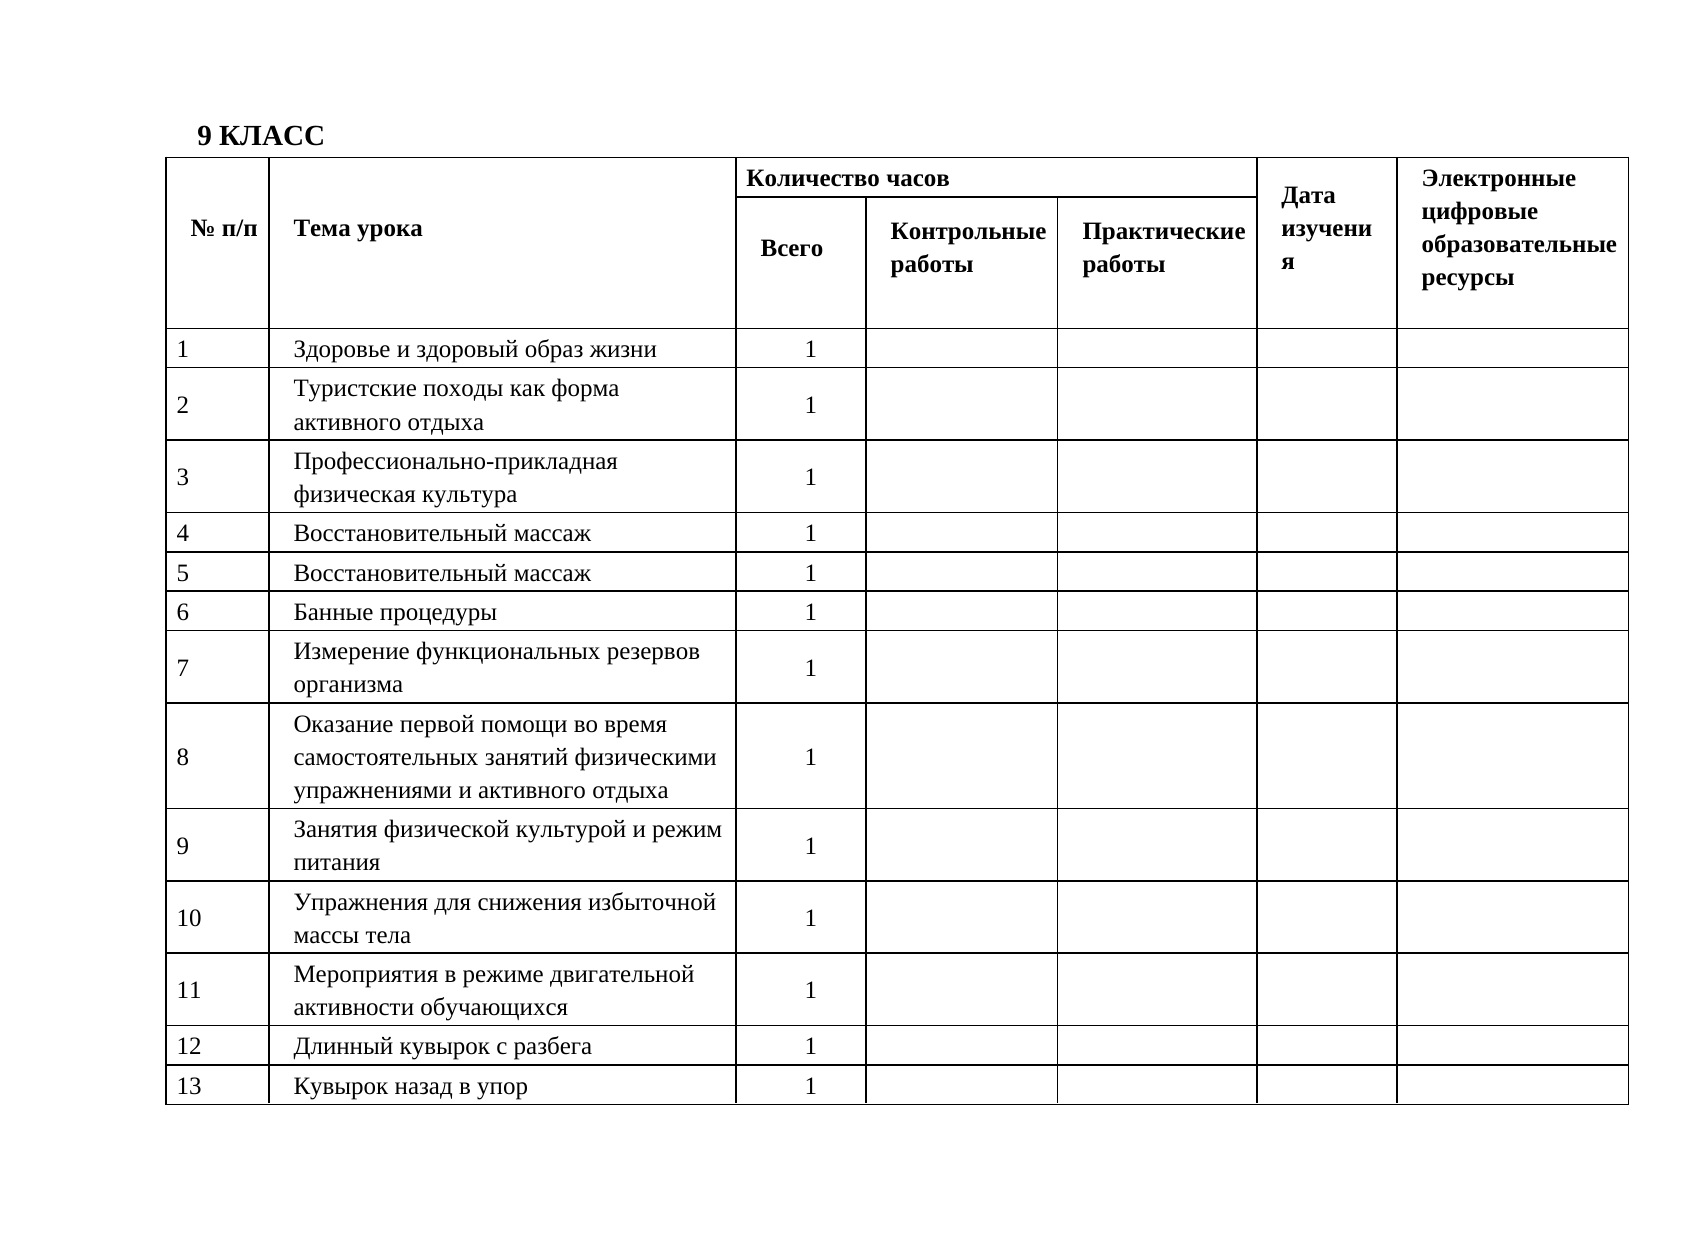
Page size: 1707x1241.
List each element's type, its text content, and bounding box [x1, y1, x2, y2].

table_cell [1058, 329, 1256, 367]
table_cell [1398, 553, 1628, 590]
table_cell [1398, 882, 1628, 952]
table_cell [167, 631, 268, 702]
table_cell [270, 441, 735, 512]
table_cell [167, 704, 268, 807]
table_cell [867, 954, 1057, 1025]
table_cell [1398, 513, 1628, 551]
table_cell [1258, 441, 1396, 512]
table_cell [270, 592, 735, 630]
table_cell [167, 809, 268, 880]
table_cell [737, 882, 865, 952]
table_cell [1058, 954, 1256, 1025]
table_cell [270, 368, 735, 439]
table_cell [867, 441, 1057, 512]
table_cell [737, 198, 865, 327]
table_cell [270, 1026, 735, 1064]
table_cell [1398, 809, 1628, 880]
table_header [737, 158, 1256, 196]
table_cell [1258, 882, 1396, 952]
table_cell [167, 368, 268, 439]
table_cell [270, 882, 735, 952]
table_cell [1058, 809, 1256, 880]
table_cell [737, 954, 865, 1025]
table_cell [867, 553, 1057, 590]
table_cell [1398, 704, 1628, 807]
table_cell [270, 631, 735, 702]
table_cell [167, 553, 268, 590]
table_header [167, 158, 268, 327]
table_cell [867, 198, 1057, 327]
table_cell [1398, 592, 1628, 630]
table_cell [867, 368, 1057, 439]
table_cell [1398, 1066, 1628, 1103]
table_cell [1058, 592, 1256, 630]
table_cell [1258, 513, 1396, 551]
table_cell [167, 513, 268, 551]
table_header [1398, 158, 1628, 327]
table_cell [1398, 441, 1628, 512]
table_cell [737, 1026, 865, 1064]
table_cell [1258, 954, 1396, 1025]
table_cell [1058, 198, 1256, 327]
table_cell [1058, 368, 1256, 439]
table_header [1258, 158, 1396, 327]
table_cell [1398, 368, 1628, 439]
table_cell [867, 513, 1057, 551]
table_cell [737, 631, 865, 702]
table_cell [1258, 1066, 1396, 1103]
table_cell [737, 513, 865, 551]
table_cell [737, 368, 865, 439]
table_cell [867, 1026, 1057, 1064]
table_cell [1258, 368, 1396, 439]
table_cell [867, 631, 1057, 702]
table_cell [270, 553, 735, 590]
text 9 КЛАСС [190, 118, 1618, 152]
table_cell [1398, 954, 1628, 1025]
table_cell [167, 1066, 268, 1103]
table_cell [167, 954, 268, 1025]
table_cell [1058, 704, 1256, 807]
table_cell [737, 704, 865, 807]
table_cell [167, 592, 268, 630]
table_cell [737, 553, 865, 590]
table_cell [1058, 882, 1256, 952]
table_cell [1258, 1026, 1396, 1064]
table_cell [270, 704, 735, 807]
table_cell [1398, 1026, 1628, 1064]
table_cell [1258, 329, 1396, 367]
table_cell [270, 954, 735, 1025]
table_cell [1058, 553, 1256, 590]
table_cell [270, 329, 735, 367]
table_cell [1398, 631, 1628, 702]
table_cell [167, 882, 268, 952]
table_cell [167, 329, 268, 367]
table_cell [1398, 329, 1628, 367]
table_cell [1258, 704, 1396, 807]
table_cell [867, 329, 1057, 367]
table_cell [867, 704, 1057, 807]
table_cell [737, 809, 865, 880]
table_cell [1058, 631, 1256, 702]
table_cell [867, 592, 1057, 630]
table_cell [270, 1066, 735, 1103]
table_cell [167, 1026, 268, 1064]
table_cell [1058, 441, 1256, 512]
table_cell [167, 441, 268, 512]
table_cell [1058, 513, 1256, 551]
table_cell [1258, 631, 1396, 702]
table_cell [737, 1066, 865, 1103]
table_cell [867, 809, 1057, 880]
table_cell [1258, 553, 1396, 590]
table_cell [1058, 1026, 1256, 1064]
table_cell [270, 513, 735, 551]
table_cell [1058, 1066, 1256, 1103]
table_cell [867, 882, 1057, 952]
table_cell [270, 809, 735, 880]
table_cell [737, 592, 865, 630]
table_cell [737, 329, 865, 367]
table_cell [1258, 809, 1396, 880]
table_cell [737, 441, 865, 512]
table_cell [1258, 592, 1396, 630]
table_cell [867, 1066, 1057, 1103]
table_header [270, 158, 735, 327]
